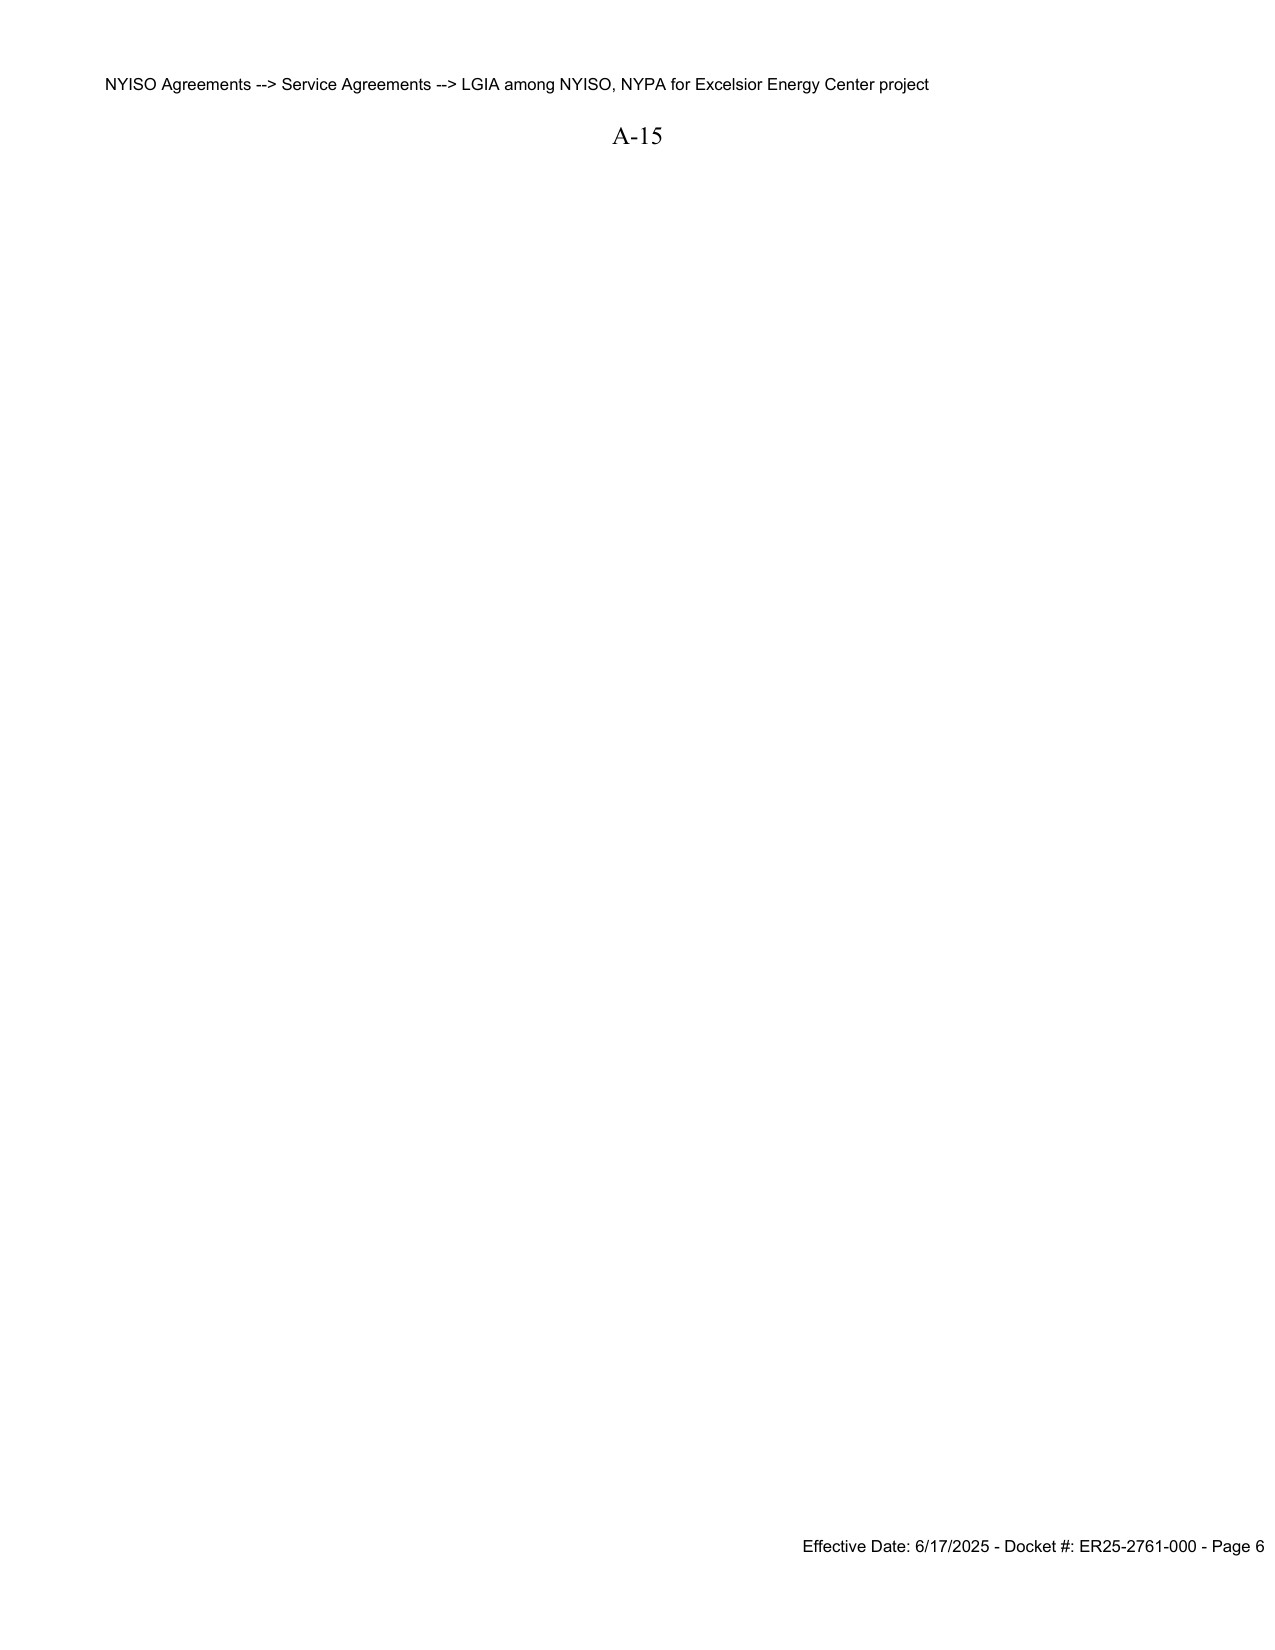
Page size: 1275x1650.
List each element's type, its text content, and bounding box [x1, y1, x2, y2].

list A-15 [612, 121, 1264, 150]
